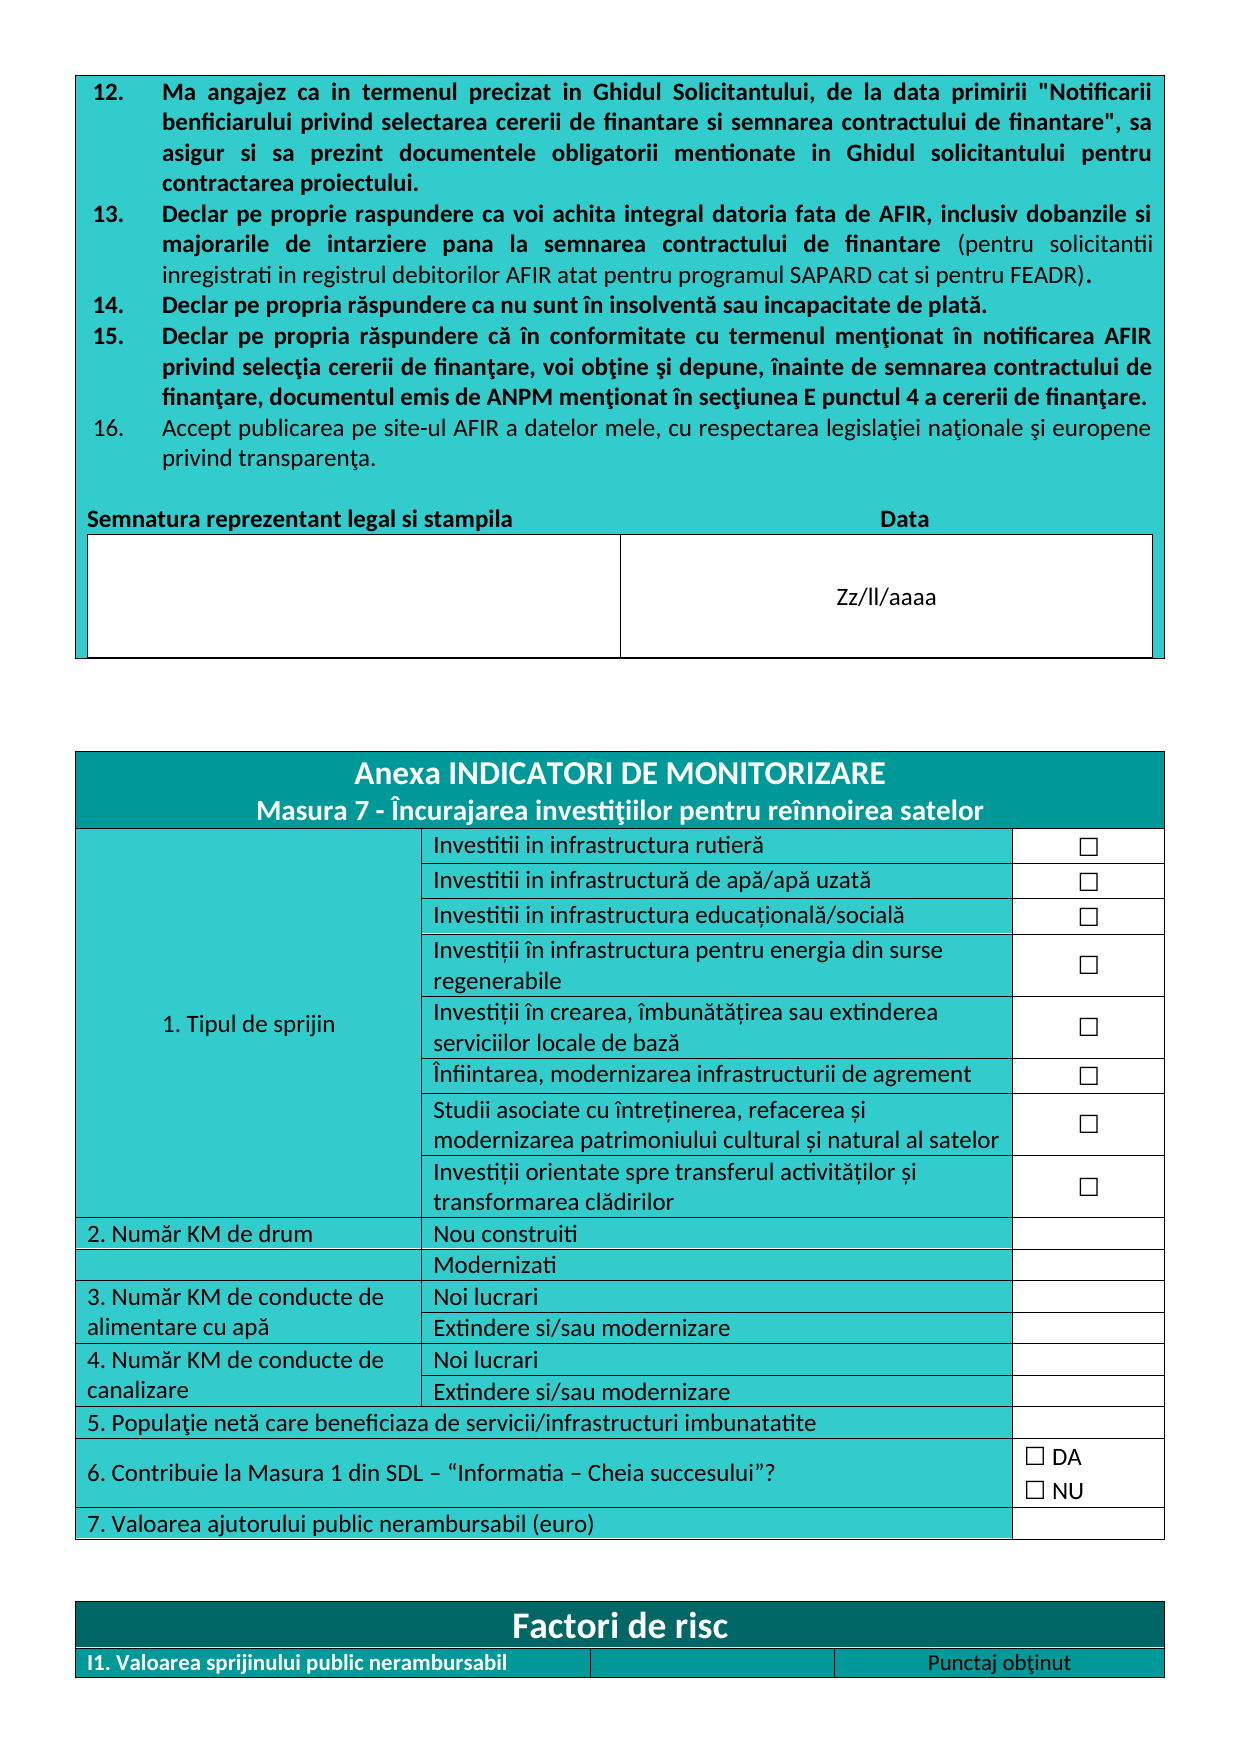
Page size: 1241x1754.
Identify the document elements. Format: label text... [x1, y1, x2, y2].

table_cell 4. Număr KM de conducte de canalizare [76, 1344, 421, 1406]
table_cell DA NU [1013, 1439, 1164, 1507]
table_cell 2. Număr KM de drum [76, 1218, 421, 1248]
table_cell [1013, 1344, 1164, 1375]
table_cell Investitii in infrastructură de apă/apă uzată [422, 864, 1012, 898]
table_cell Extindere si/sau modernizare [422, 1376, 1012, 1406]
table_header Factori de risc [76, 1602, 1164, 1647]
table_cell [1013, 1313, 1164, 1343]
table_cell Investiții orientate spre transferul activităților și transformarea clădirilor [422, 1156, 1012, 1217]
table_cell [76, 76, 1164, 658]
table_cell 7. Valoarea ajutorului public nerambursabil (euro) [76, 1508, 1012, 1538]
table_header Anexa INDICATORI DE MONITORIZARE Masura 7 - Încurajarea investiţiilor pentru reînnoirea satelor [76, 752, 1164, 828]
table_cell Punctaj obţinut [835, 1649, 1164, 1677]
table_cell [591, 1649, 834, 1677]
table_cell [76, 1250, 421, 1280]
table_cell Investiții în crearea, îmbunătățirea sau extinderea serviciilor locale de bază [422, 997, 1012, 1058]
table_cell 1. Tipul de sprijin [76, 829, 421, 1217]
table_cell 6. Contribuie la Masura 1 din SDL – “Informatia – Cheia succesului”? [76, 1439, 1012, 1507]
table_cell Investitii in infrastructura rutieră [422, 829, 1012, 863]
table_cell Investiții în infrastructura pentru energia din surse regenerabile [422, 935, 1012, 996]
table_cell 3. Număr KM de conducte de alimentare cu apă [76, 1281, 421, 1343]
table_cell 5. Populaţie netă care beneficiaza de servicii/infrastructuri imbunatatite [76, 1407, 1012, 1438]
table_cell [1013, 1376, 1164, 1406]
table_cell [1013, 1250, 1164, 1280]
table_cell [1013, 1218, 1164, 1248]
table_cell [1013, 1407, 1164, 1438]
table_cell Înfiintarea, modernizarea infrastructurii de agrement [422, 1059, 1012, 1093]
table_cell Investitii in infrastructura educațională/socială [422, 899, 1012, 933]
table_cell Noi lucrari [422, 1281, 1012, 1312]
table_cell Studii asociate cu întreținerea, refacerea și modernizarea patrimoniului cultural și natural al satelor [422, 1094, 1012, 1155]
table_cell [1013, 1508, 1164, 1538]
table_cell Modernizati [422, 1250, 1012, 1280]
table_cell Extindere si/sau modernizare [422, 1313, 1012, 1343]
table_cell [76, 1649, 590, 1677]
table_cell [1013, 1281, 1164, 1312]
table_cell Nou construiti [422, 1218, 1012, 1248]
table_cell Noi lucrari [422, 1344, 1012, 1375]
